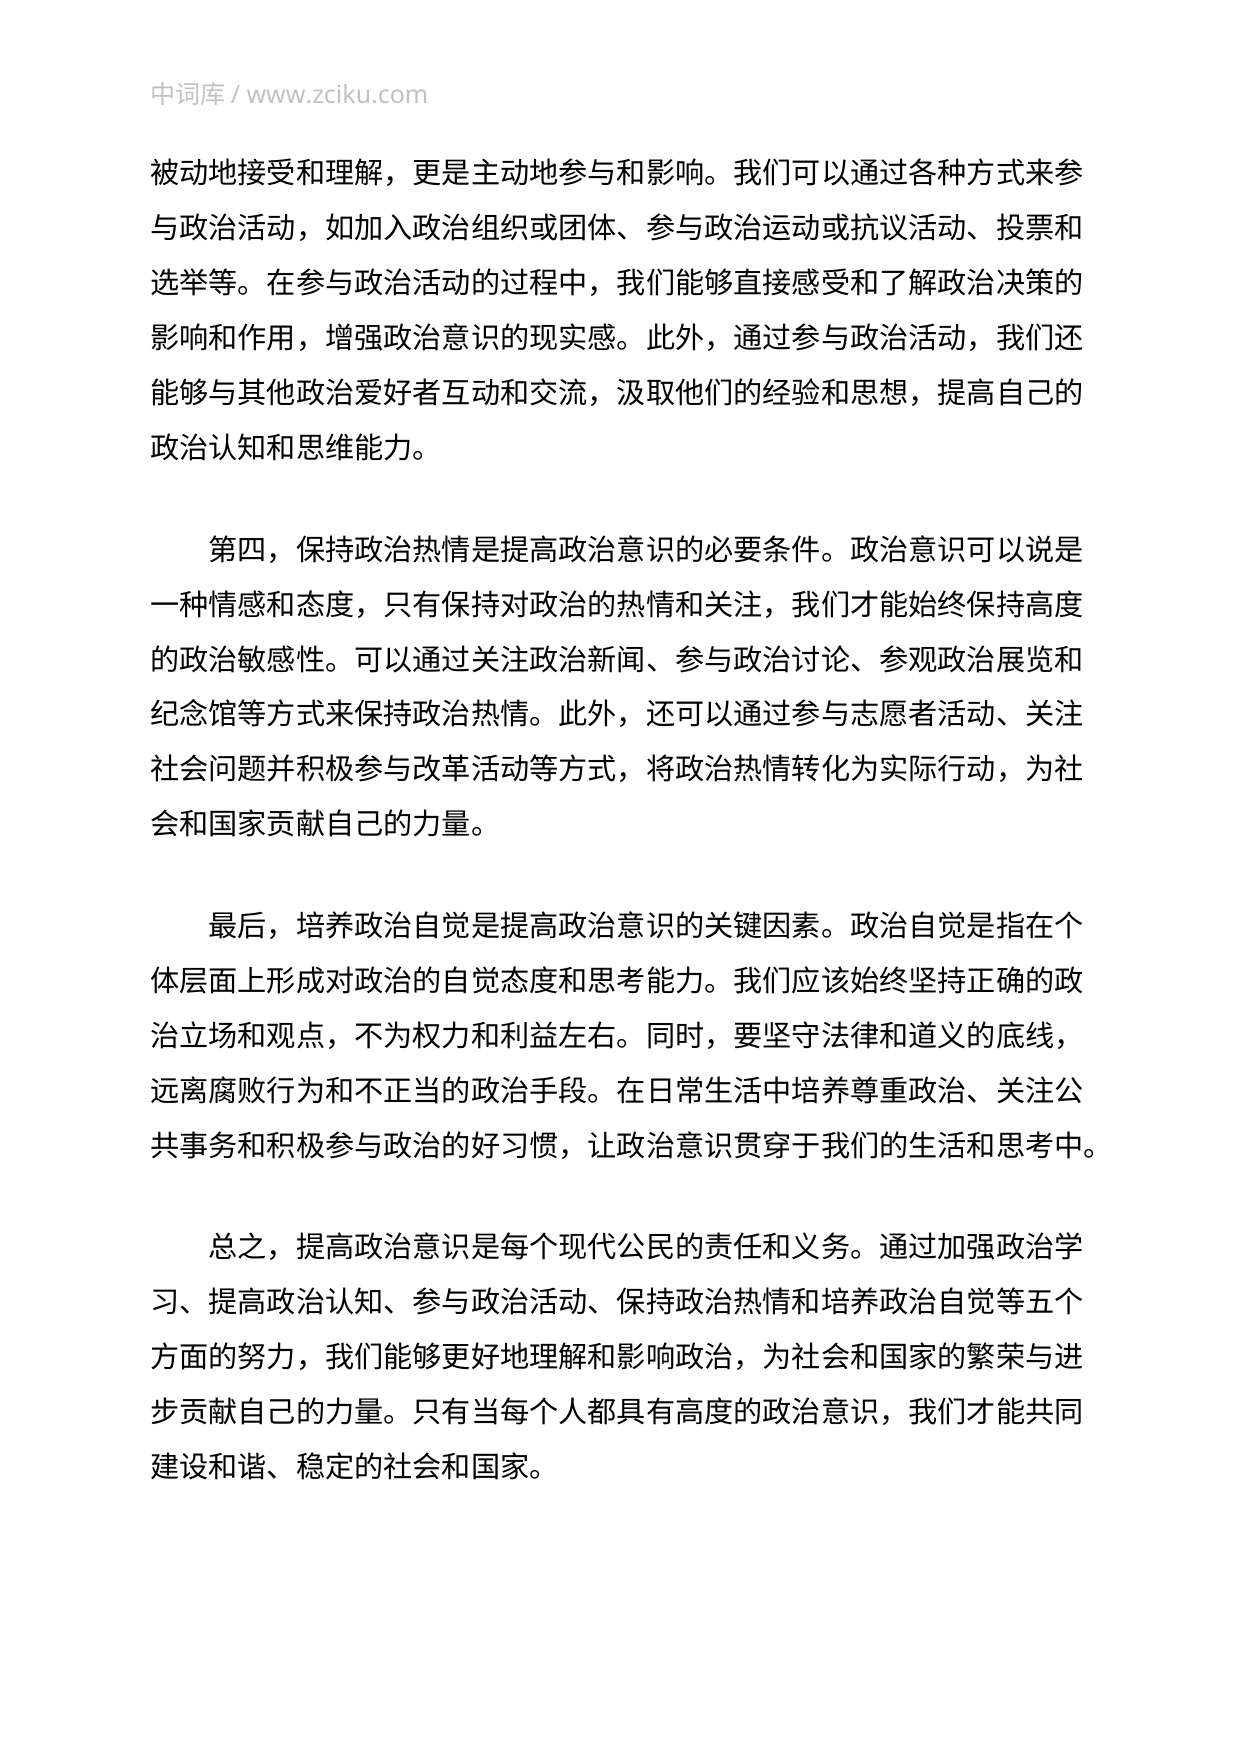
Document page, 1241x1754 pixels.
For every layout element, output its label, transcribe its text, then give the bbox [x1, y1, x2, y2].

text 第四，保持政治热情是提高政治意识的必要条件。政治意识可以说是一种情感和态度，只有保持对政治的热情和关注，我们才能始终保持高度的政治敏感性。可以通过关注政治新闻、参与政治讨论、参观政治展览和纪念馆等方式来保持政治热情。此外，还可以通过参与志愿者活动、关注社会问题并积极参与改革活动等方式，将政治热情转化为实际行动，为社会和国家贡献自己的力量。 [150, 526, 1090, 843]
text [150, 150, 1090, 467]
text 总之，提高政治意识是每个现代公民的责任和义务。通过加强政治学习、提高政治认知、参与政治活动、保持政治热情和培养政治自觉等五个方面的努力，我们能够更好地理解和影响政治，为社会和国家的繁荣与进步贡献自己的力量。只有当每个人都具有高度的政治意识，我们才能共同建设和谐、稳定的社会和国家。 [150, 1224, 1090, 1486]
text 最后，培养政治自觉是提高政治意识的关键因素。政治自觉是指在个体层面上形成对政治的自觉态度和思考能力。我们应该始终坚持正确的政治立场和观点，不为权力和利益左右。同时，要坚守法律和道义的底线，远离腐败行为和不正当的政治手段。在日常生活中培养尊重政治、关注公共事务和积极参与政治的好习惯，让政治意识贯穿于我们的生活和思考中。 [150, 902, 1090, 1164]
